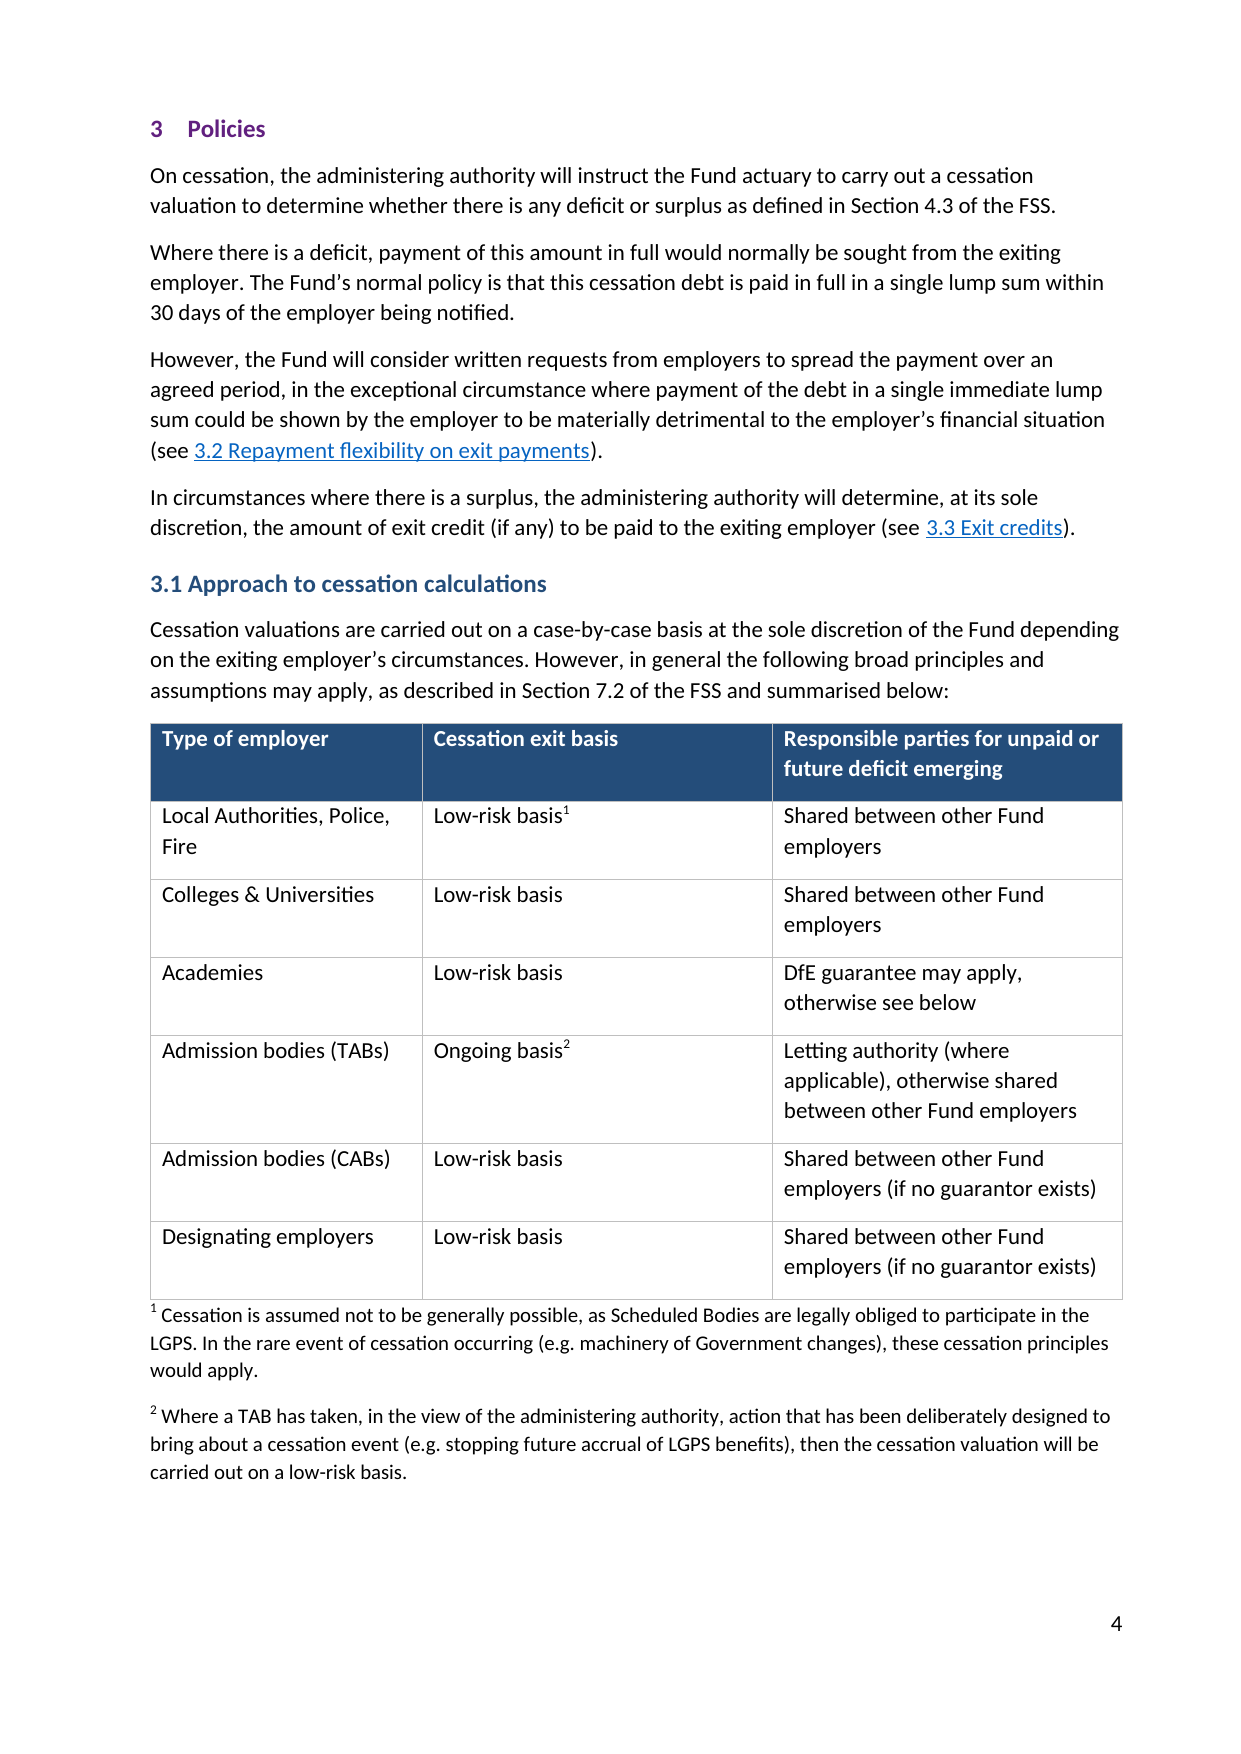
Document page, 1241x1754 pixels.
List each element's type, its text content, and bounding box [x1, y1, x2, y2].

table_cell Low-risk basis [423, 1144, 772, 1221]
table_cell Low-risk basis [423, 958, 772, 1035]
table_cell Low-risk basis [423, 1222, 772, 1299]
table_cell Local Authorities, Police, Fire [151, 802, 422, 879]
table_cell Letting authority (where applicable), otherwise shared between other Fund employers [773, 1036, 1122, 1143]
text 1 Cessation is assumed not to be generally possible, as Scheduled Bodies are legally obliged to participate in the LGPS. In the rare event of cessation occurring (e.g. machinery of Government changes), these cessation principles would apply. [150, 1300, 1122, 1383]
subtitle 3 Policies [150, 114, 1122, 144]
text Where there is a deficit, payment of this amount in full would normally be sought from the exiting employer. The Fund’s normal policy is that this cessation debt is paid in full in a single lump sum within 30 days of the employer being notified. [150, 238, 1122, 326]
table_header Responsible parties for unpaid or future deficit emerging [773, 724, 1122, 801]
table_cell DfE guarantee may apply, otherwise see below [773, 958, 1122, 1035]
table_cell Ongoing basis2 [423, 1036, 772, 1143]
table_cell Admission bodies (TABs) [151, 1036, 422, 1143]
table_cell Admission bodies (CABs) [151, 1144, 422, 1221]
table_cell Designating employers [151, 1222, 422, 1299]
table_header Cessation exit basis [423, 724, 772, 801]
table_header Type of employer [151, 724, 422, 801]
text In circumstances where there is a surplus, the administering authority will determine, at its sole discretion, the amount of exit credit (if any) to be paid to the exiting employer (see 3.3 Exit credits). [150, 483, 1122, 541]
text Cessation valuations are carried out on a case-by-case basis at the sole discretion of the Fund depending on the exiting employer’s circumstances. However, in general the following broad principles and assumptions may apply, as described in Section 7.2 of the FSS and summarised below: [150, 615, 1122, 704]
text However, the Fund will consider written requests from employers to spread the payment over an agreed period, in the exceptional circumstance where payment of the debt in a single immediate lump sum could be shown by the employer to be materially detrimental to the employer’s financial situation (see 3.2 Repayment flexibility on exit payments). [150, 345, 1122, 464]
table_cell Low-risk basis1 [423, 802, 772, 879]
table_cell Academies [151, 958, 422, 1035]
table_cell Colleges & Universities [151, 880, 422, 957]
table_cell Shared between other Fund employers (if no guarantor exists) [773, 1222, 1122, 1299]
table_cell Shared between other Fund employers [773, 880, 1122, 957]
table_cell Shared between other Fund employers (if no guarantor exists) [773, 1144, 1122, 1221]
subtitle 3.1 Approach to cessation calculations [150, 568, 1122, 599]
text 2 Where a TAB has taken, in the view of the administering authority, action that has been deliberately designed to bring about a cessation event (e.g. stopping future accrual of LGPS benefits), then the cessation valuation will be carried out on a low-risk basis. [150, 1401, 1122, 1484]
table_cell Low-risk basis [423, 880, 772, 957]
text On cessation, the administering authority will instruct the Fund actuary to carry out a cessation valuation to determine whether there is any deficit or surplus as defined in Section 4.3 of the FSS. [150, 161, 1122, 219]
table_cell Shared between other Fund employers [773, 802, 1122, 879]
